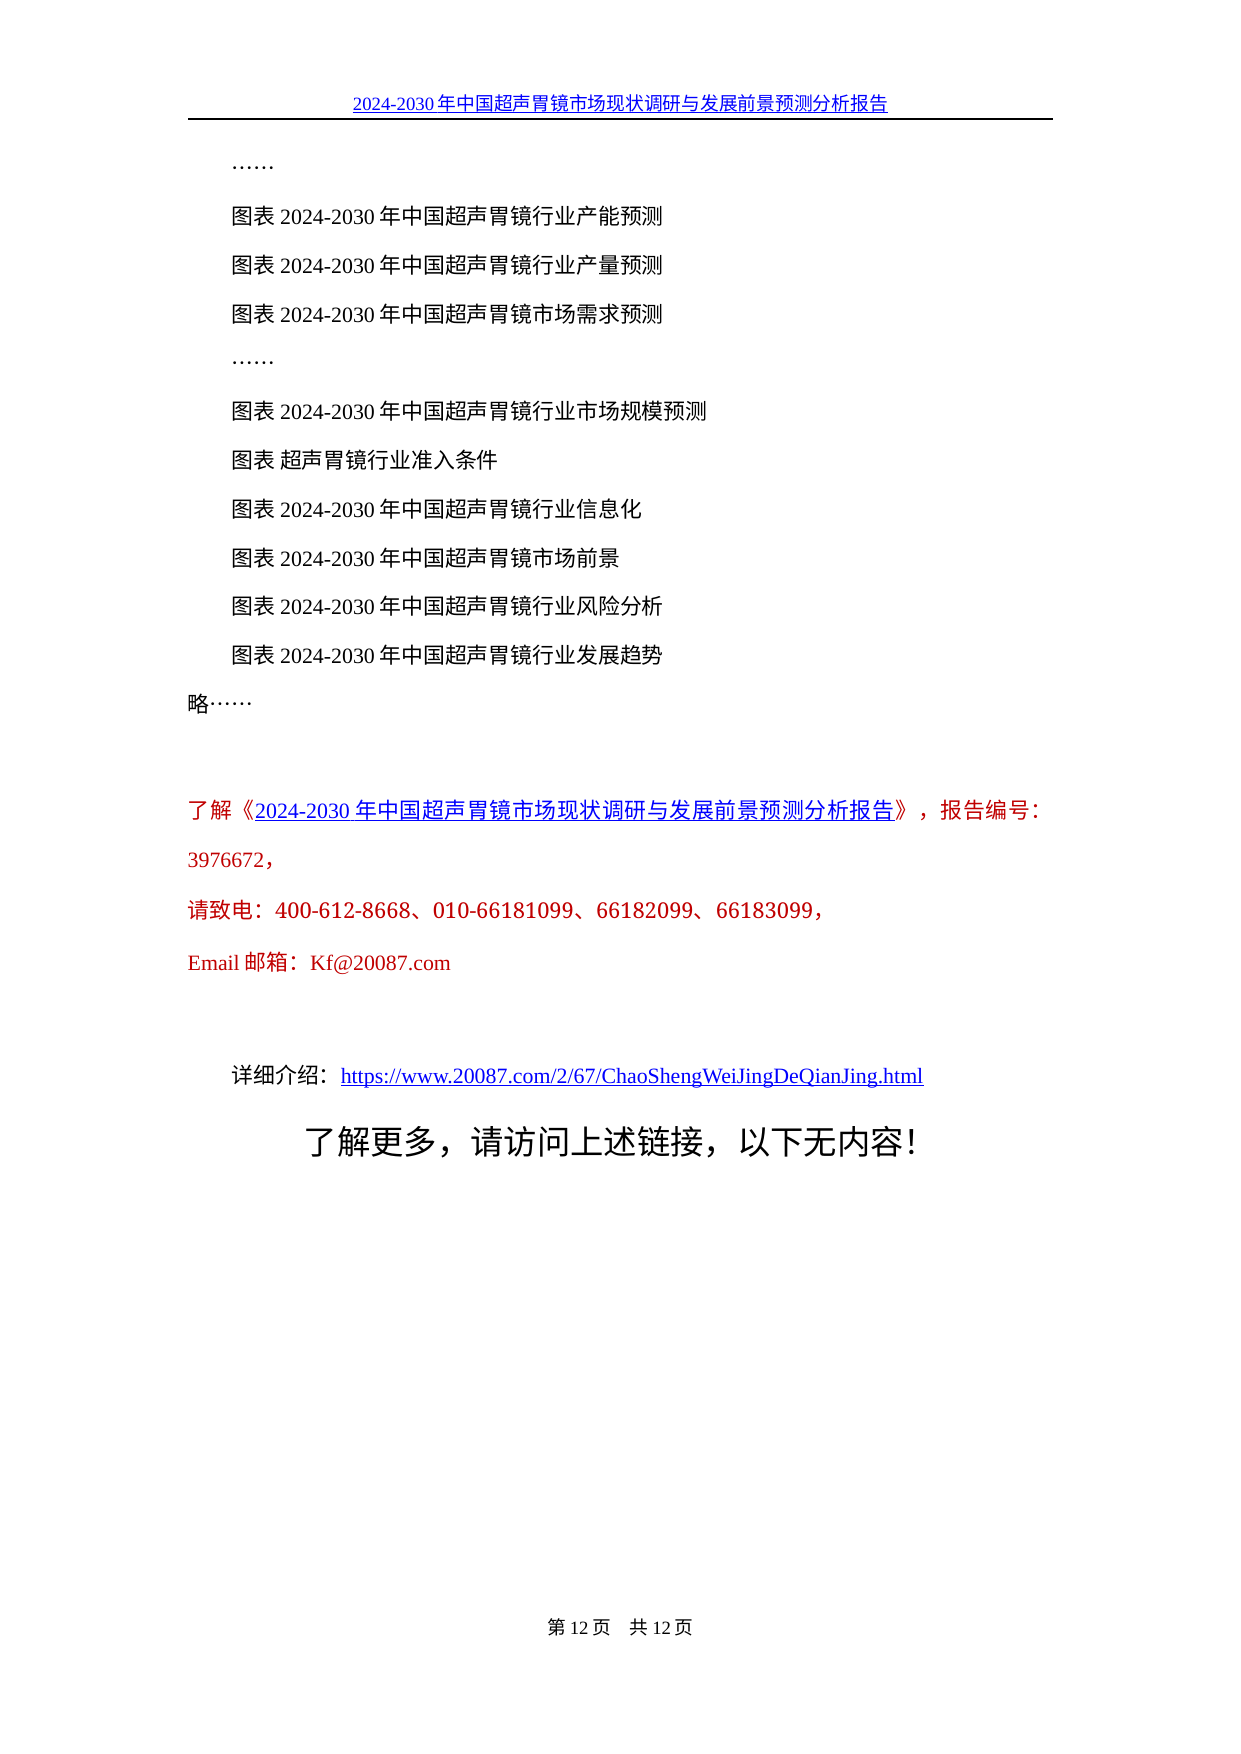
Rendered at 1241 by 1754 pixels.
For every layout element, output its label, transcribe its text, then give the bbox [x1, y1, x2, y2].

text 了解《2024-2030年中国超声胃镜市场现状调研与发展前景预测分析报告》，报告编号：3976672， [187, 793, 1053, 874]
text 请致电：400-612-8668、010-66181099、66182099、66183099， [187, 893, 1053, 926]
title 了解更多，请访问上述链接，以下无内容！ [187, 1108, 1053, 1173]
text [187, 150, 1053, 719]
text Email邮箱：Kf@20087.com [187, 945, 1053, 977]
text 详细介绍：https://www.20087.com/2/67/ChaoShengWeiJingDeQianJing.html [187, 1058, 1053, 1090]
